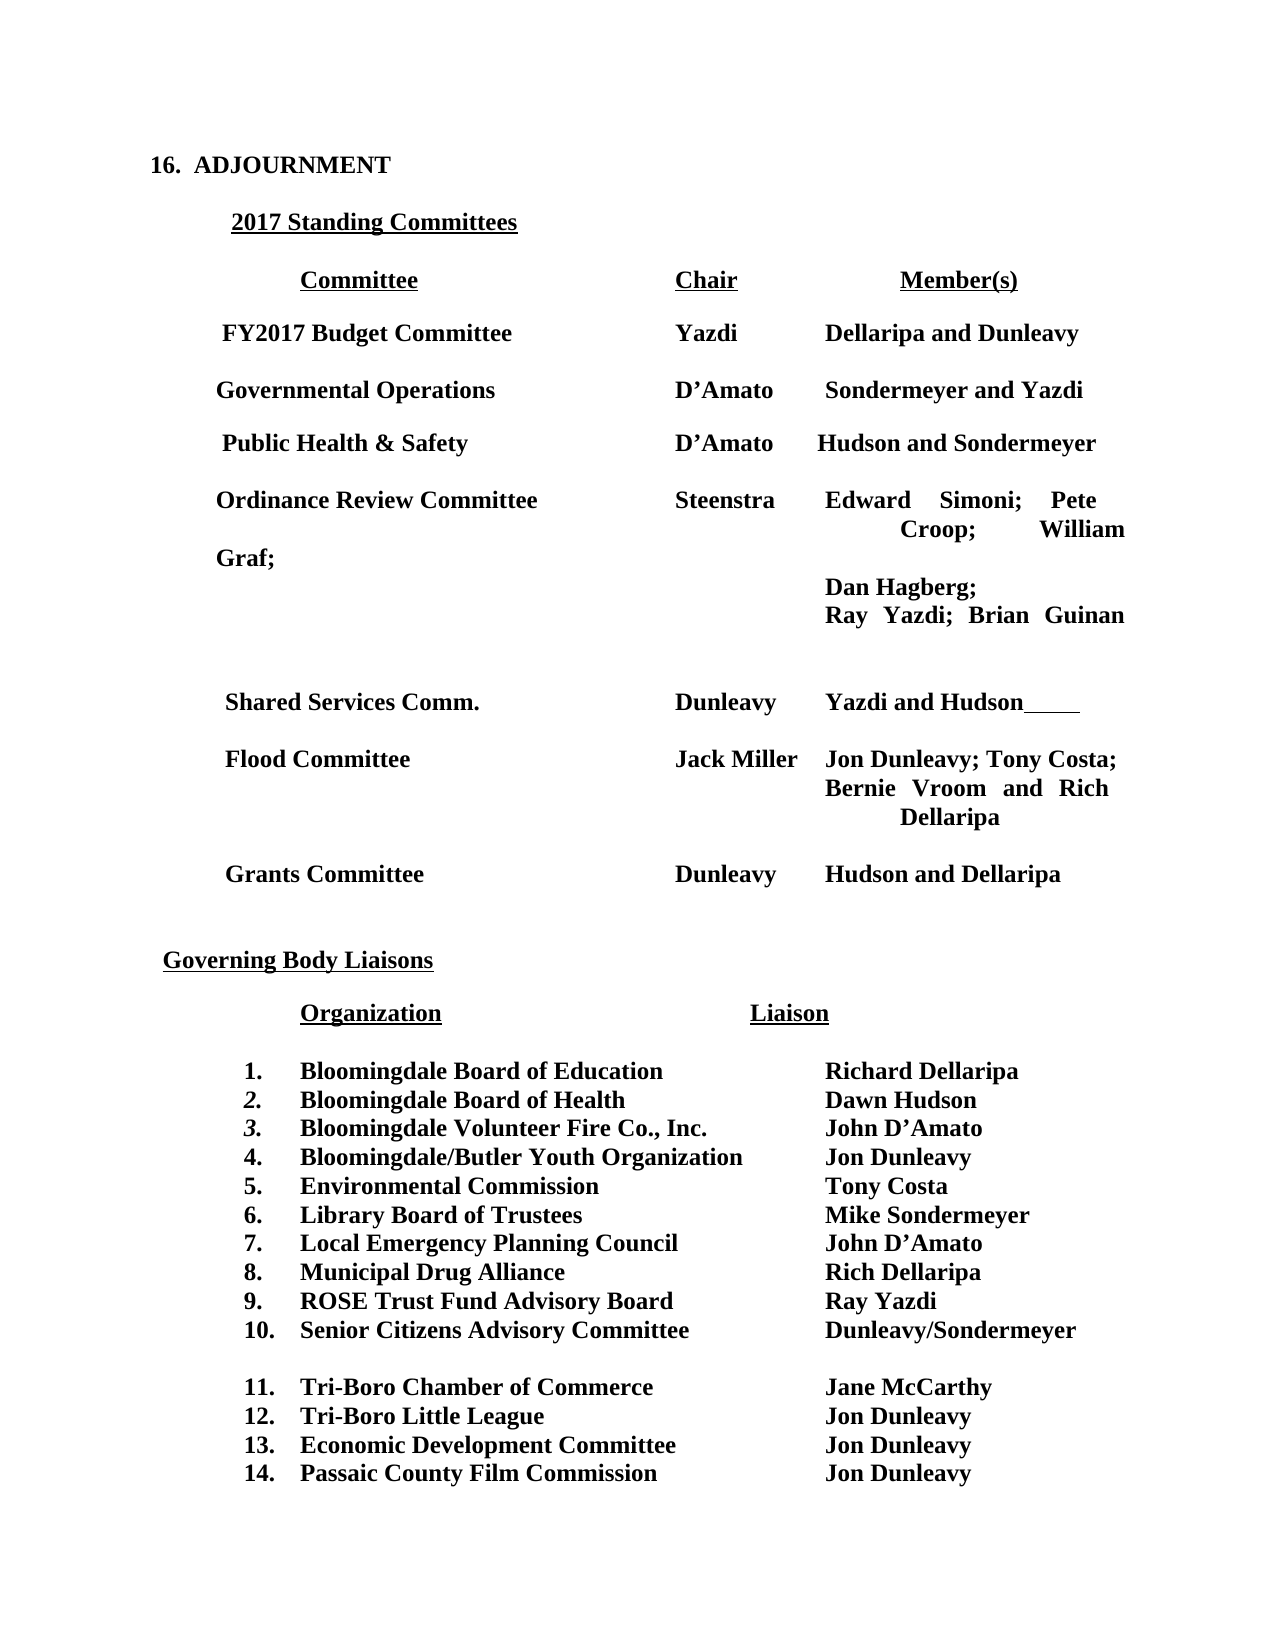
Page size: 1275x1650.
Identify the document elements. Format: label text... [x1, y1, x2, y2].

text Committee Chair Member(s) [206, 265, 1125, 294]
text Public Health & Safety D’Amato Hudson and Sondermeyer [187, 428, 1125, 457]
text Organization Liaison [150, 998, 1125, 1027]
text Grants Committee Dunleavy Hudson and Dellaripa [187, 859, 1125, 888]
list Bloomingdale/Butler Youth Organization Jon Dunleavy [244, 1142, 1125, 1171]
list Tri-Boro Chamber of Commerce Jane McCarthy [244, 1372, 1125, 1401]
list Bloomingdale Board of Health Dawn Hudson [244, 1085, 1125, 1113]
list Senior Citizens Advisory Committee Dunleavy/Sondermeyer [244, 1315, 1125, 1372]
text Ray Yazdi; Brian Guinan [187, 601, 1125, 658]
list Economic Development Committee Jon Dunleavy [244, 1430, 1125, 1458]
text Dan Hagberg; [187, 572, 1125, 601]
list Local Emergency Planning Council John D’Amato [244, 1228, 1125, 1257]
text 2017 Standing Committees [206, 207, 1125, 236]
list Environmental Commission Tony Costa [244, 1171, 1125, 1200]
list Bloomingdale Board of Education Richard Dellaripa [244, 1056, 1125, 1085]
text Governmental Operations D’Amato Sondermeyer and Yazdi [187, 375, 1125, 404]
text Ordinance Review Committee Steenstra Edward Simoni; Pete Croop; William Graf; [187, 486, 1125, 572]
text Governing Body Liaisons [150, 946, 1125, 974]
text 16. ADJOURNMENT [150, 150, 1125, 179]
list Tri-Boro Little League Jon Dunleavy [244, 1401, 1125, 1430]
list ROSE Trust Fund Advisory Board Ray Yazdi [244, 1286, 1125, 1315]
text Bernie Vroom and Rich Dellaripa [187, 773, 1125, 831]
list Passaic County Film Commission Jon Dunleavy [244, 1458, 1125, 1487]
list Municipal Drug Alliance Rich Dellaripa [244, 1257, 1125, 1286]
list Library Board of Trustees Mike Sondermeyer [244, 1200, 1125, 1228]
list Bloomingdale Volunteer Fire Co., Inc. John D’Amato [244, 1113, 1125, 1142]
text Flood Committee Jack Miller Jon Dunleavy; Tony Costa; [187, 744, 1125, 773]
text FY2017 Budget Committee Yazdi Dellaripa and Dunleavy [187, 318, 1125, 347]
text Shared Services Comm. Dunleavy Yazdi and Hudson [169, 687, 1125, 716]
